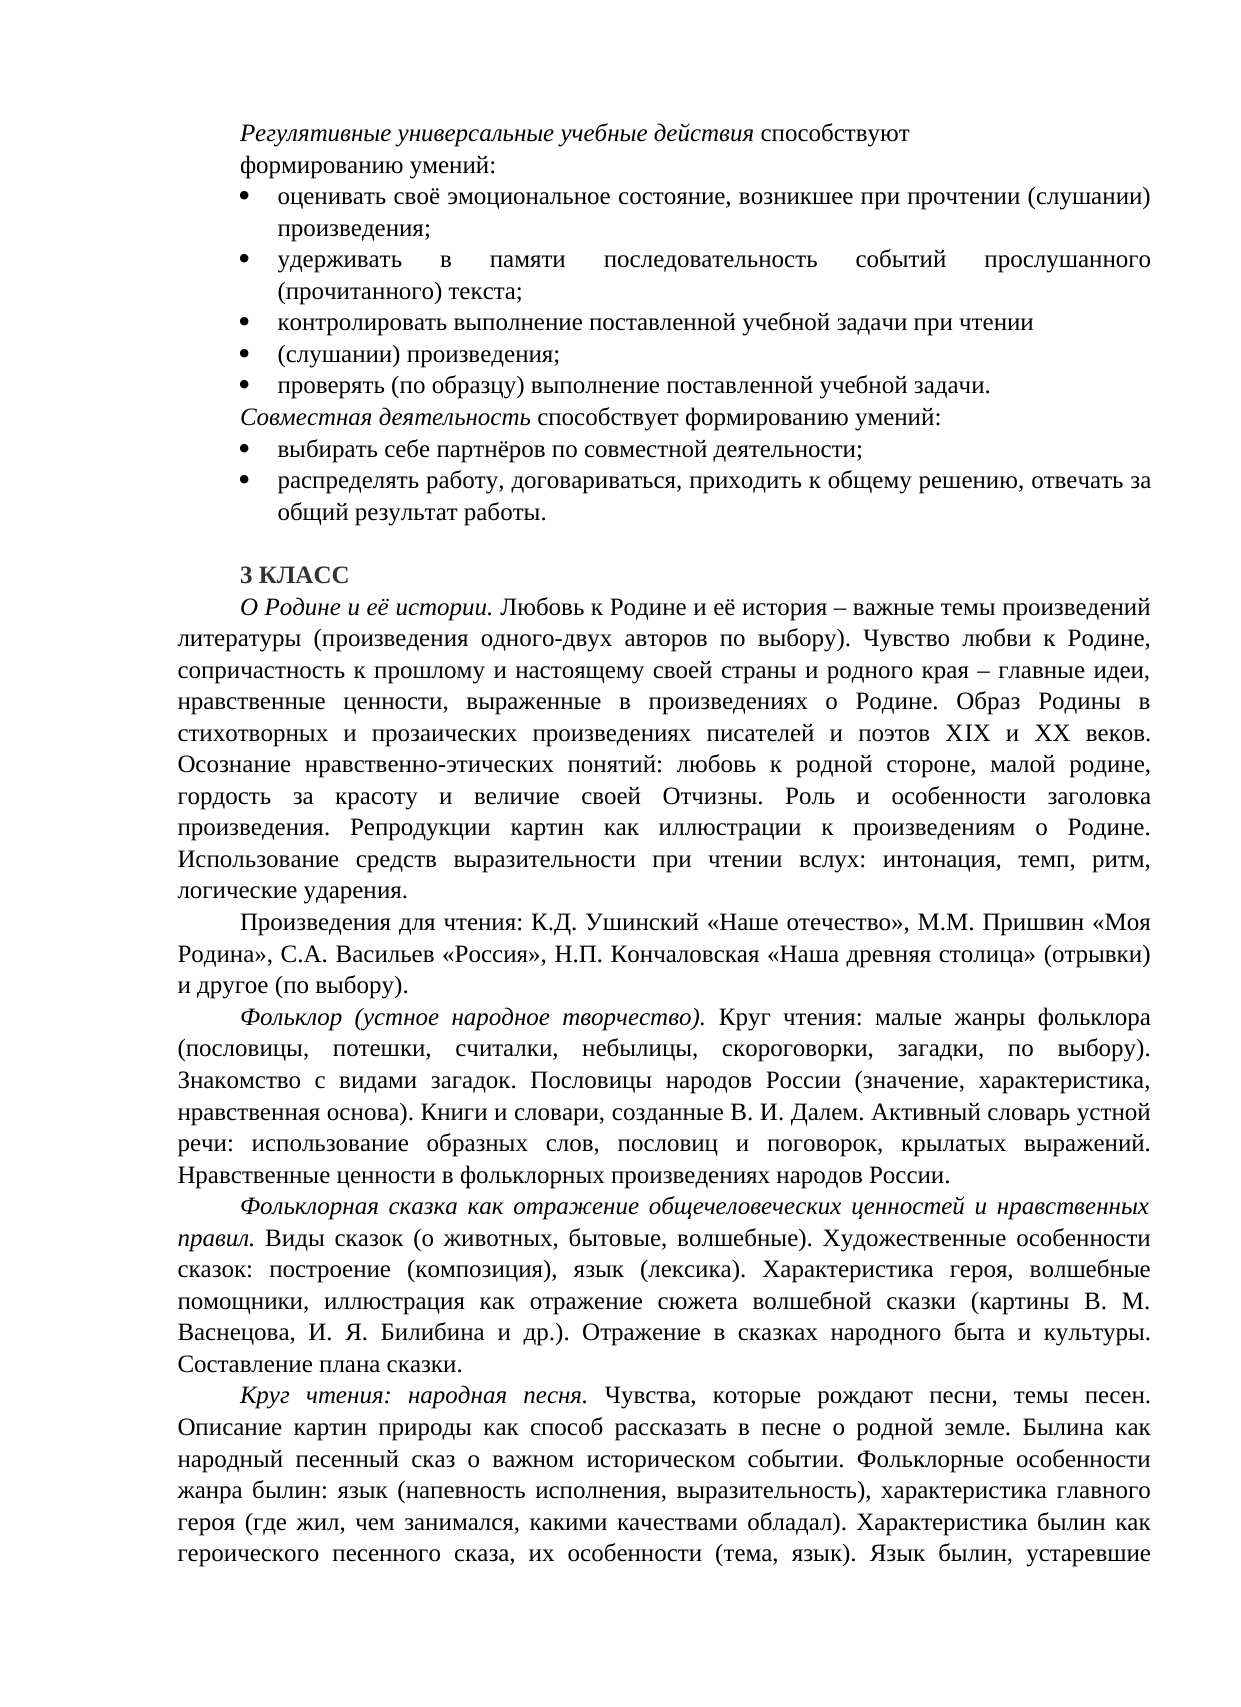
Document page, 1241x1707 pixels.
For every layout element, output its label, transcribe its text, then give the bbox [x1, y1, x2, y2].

text Фольклор (устное народное творчество). Круг чтения: малые жанры фольклора (пословицы, потешки, считалки, небылицы, скороговорки, загадки, по выбору). Знакомство с видами загадок. Пословицы народов России (значение, характеристика, нравственная основа). Книги и словари, созданные В. И. Далем. Активный словарь устной речи: использование образных слов, пословиц и поговорок, крылатых выражений. Нравственные ценности в фольклорных произведениях народов России. [177, 1002, 1152, 1188]
list выбирать себе партнёров по совместной деятельности; [240, 434, 1152, 462]
text 3 КЛАСС [177, 560, 1152, 589]
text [177, 1381, 1152, 1567]
list распределять работу, договариваться, приходить к общему решению, отвечать за общий результат работы. [240, 465, 1152, 526]
list удерживать в памяти последовательность событий прослушанного (прочитанного) текста; [240, 244, 1152, 305]
text Регулятивные универсальные учебные действия способствуют [177, 118, 1152, 147]
list проверять (по образцу) выполнение поставленной учебной задачи. [240, 371, 1152, 399]
text Фольклорная сказка как отражение общечеловеческих ценностей и нравственных правил. Виды сказок (о животных, бытовые, волшебные). Художественные особенности сказок: построение (композиция), язык (лексика). Характеристика героя, волшебные помощники, иллюстрация как отражение сюжета волшебной сказки (картины В. М. Васнецова, И. Я. Билибина ‌и др.)‌. Отражение в сказках народного быта и культуры. Составление плана сказки. [177, 1191, 1152, 1378]
text Произведения для чтения: К.Д. Ушинский «Наше отечество», М.М. Пришвин «Моя Родина», С.А. Васильев «Россия», Н.П. Кончаловская «Наша древняя столица» (отрывки) ‌и другое (по выбору)‌. [177, 907, 1152, 999]
list (слушании) произведения; [240, 339, 1152, 368]
text Совместная деятельность способствует формированию умений: [177, 402, 1152, 431]
list оценивать своё эмоциональное состояние, возникшее при прочтении (слушании) произведения; [240, 181, 1152, 242]
text формированию умений: [177, 150, 1152, 178]
text О Родине и её истории. Любовь к Родине и её история – важные темы произведений литературы (произведения одного-двух авторов по выбору). Чувство любви к Родине, сопричастность к прошлому и настоящему своей страны и родного края – главные идеи, нравственные ценности, выраженные в произведениях о Родине. Образ Родины в стихотворных и прозаических произведениях писателей и поэтов ХIХ и ХХ веков. Осознание нравственно-этических понятий: любовь к родной стороне, малой родине, гордость за красоту и величие своей Отчизны. Роль и особенности заголовка произведения. Репродукции картин как иллюстрации к произведениям о Родине. Использование средств выразительности при чтении вслух: интонация, темп, ритм, логические ударения. [177, 592, 1152, 904]
list контролировать выполнение поставленной учебной задачи при чтении [240, 307, 1152, 336]
